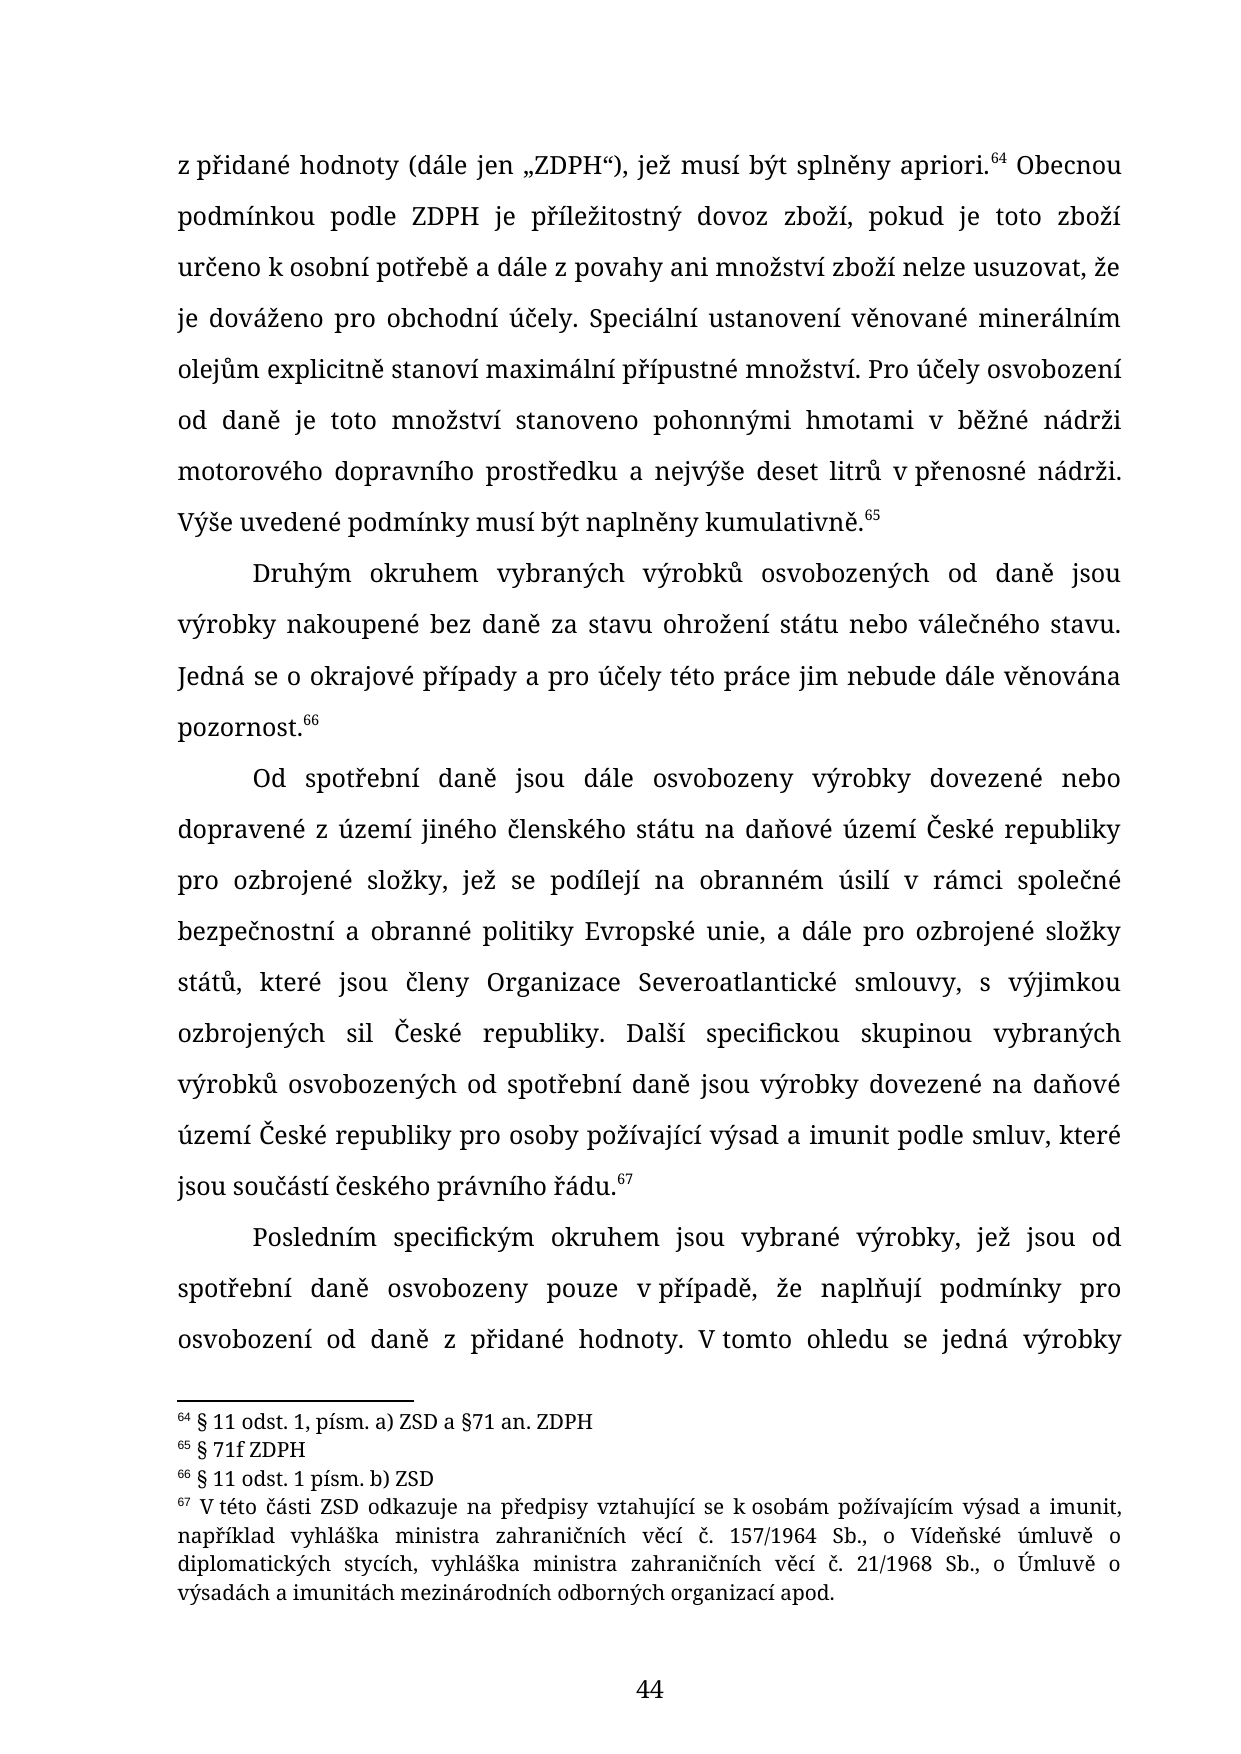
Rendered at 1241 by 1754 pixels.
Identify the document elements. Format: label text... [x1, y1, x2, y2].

text Od spotřební daně jsou dále osvobozeny výrobky dovezené nebo dopravené z území jiného členského státu na daňové území České republiky pro ozbrojené složky, jež se podílejí na obranném úsilí v rámci společné bezpečnostní a obranné politiky Evropské unie, a dále pro ozbrojené složky států, které jsou členy Organizace Severoatlantické smlouvy, s výjimkou ozbrojených sil České republiky. Další specifickou skupinou vybraných výrobků osvobozených od spotřební daně jsou výrobky dovezené na daňové území České republiky pro osoby požívající výsad a imunit podle smluv, které jsou součástí českého právního řádu. [177, 760, 1122, 1203]
text Druhým okruhem vybraných výrobků osvobozených od daně jsou výrobky nakoupené bez daně za stavu ohrožení státu nebo válečného stavu. Jedná se o okrajové případy a pro účely této práce jim nebude dále věnována pozornost. [177, 556, 1122, 743]
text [177, 1219, 1122, 1356]
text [177, 148, 1122, 539]
